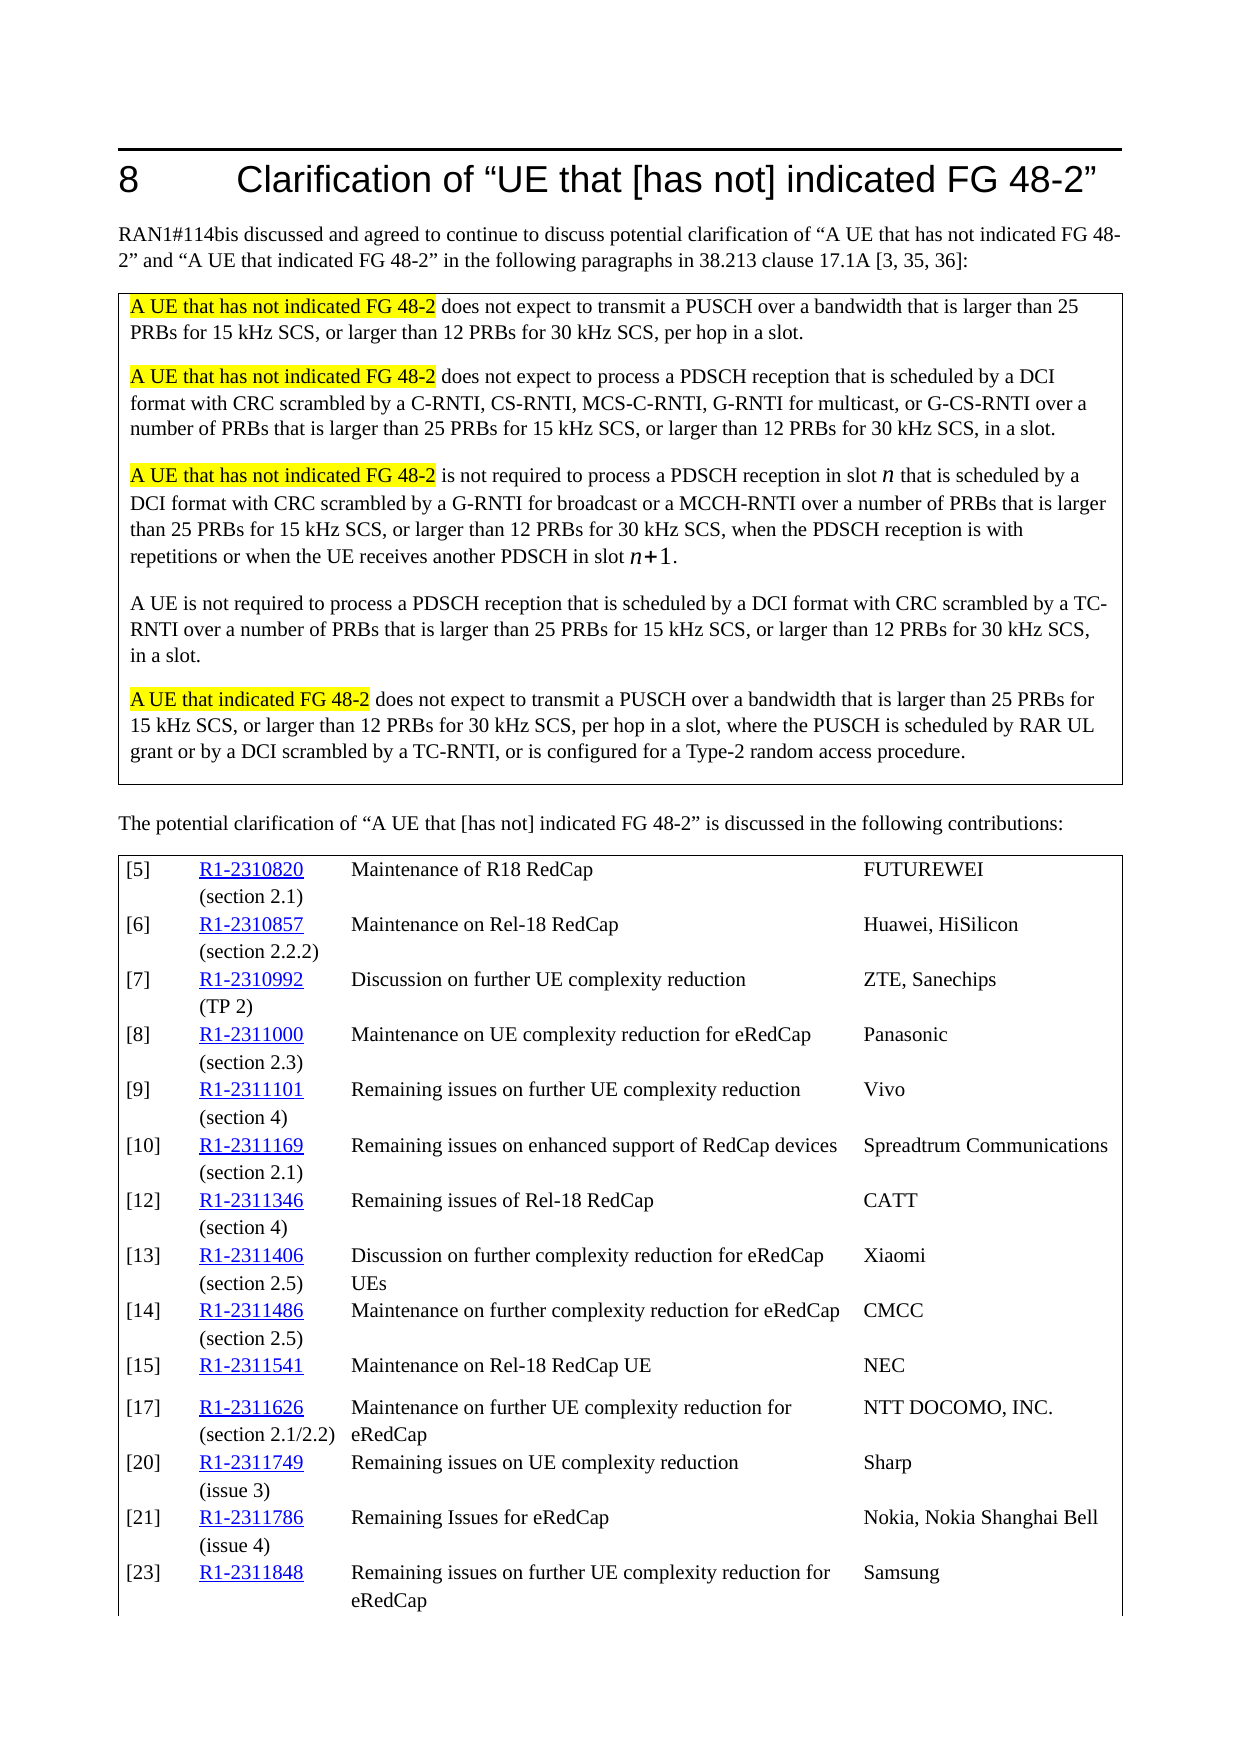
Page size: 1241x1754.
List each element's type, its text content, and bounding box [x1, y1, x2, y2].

table_cell Discussion on further UE complexity reduction [344, 967, 856, 1022]
table_cell Maintenance on Rel-18 RedCap UE [344, 1353, 856, 1395]
table_cell [14] [119, 1298, 192, 1353]
table_cell R1-2311346 (section 4) [192, 1188, 343, 1243]
table_cell R1-2310857 (section 2.2.2) [192, 912, 343, 967]
table_cell [8] [119, 1022, 192, 1077]
table_cell [10] [119, 1133, 192, 1188]
subtitle 8 Clarification of “UE that [has not] indicated FG 48-2” [118, 151, 1122, 200]
table_cell NTT DOCOMO, INC. [856, 1395, 1122, 1450]
table_cell R1-2311000 (section 2.3) [192, 1022, 343, 1077]
table_cell Discussion on further complexity reduction for eRedCap UEs [344, 1243, 856, 1298]
table_cell Maintenance on Rel-18 RedCap [344, 912, 856, 967]
table_cell Sharp [856, 1450, 1122, 1505]
table_cell R1-2311749 (issue 3) [192, 1450, 343, 1505]
table_cell Samsung [856, 1560, 1122, 1616]
table_cell Huawei, HiSilicon [856, 912, 1122, 967]
table_cell [23] [119, 1560, 192, 1616]
table_cell [21] [119, 1505, 192, 1560]
table_cell R1-2311848 [192, 1560, 343, 1616]
table_cell Remaining issues on further UE complexity reduction [344, 1077, 856, 1132]
table_cell R1-2311169 (section 2.1) [192, 1133, 343, 1188]
text RAN1#114bis discussed and agreed to continue to discuss potential clarification of “A UE that has not indicated FG 48-2” and “A UE that indicated FG 48-2” in the following paragraphs in 38.213 clause 17.1A [3, 35, 36]: [118, 222, 1122, 272]
table_cell Nokia, Nokia Shanghai Bell [856, 1505, 1122, 1560]
table_cell [12] [119, 1188, 192, 1243]
table_cell [15] [119, 1353, 192, 1395]
table_cell R1-2311541 [192, 1353, 343, 1395]
table_cell Remaining issues of Rel-18 RedCap [344, 1188, 856, 1243]
table_header A UE that has not indicated FG 48-2 does not expect to transmit a PUSCH over a bandwidth that is larger than 25 PRBs for 15 kHz SCS, or larger than 12 PRBs for 30 kHz SCS, per hop in a slot. A UE that has not indicated FG 48-2 does not expect to process a PDSCH reception that is scheduled by a DCI format with CRC scrambled by a C-RNTI, CS-RNTI, MCS-C-RNTI, G-RNTI for multicast, or G-CS-RNTI over a number of PRBs that is larger than 25 PRBs for 15 kHz SCS, or larger than 12 PRBs for 30 kHz SCS, in a slot. A UE that has not indicated FG 48-2 is not required to process a PDSCH reception in slot that is scheduled by a DCI format with CRC scrambled by a G-RNTI for broadcast or a MCCH-RNTI over a number of PRBs that is larger than 25 PRBs for 15 kHz SCS, or larger than 12 PRBs for 30 kHz SCS, when the PDSCH reception is with repetitions or when the UE receives another PDSCH in slot . A UE is not required to process a PDSCH reception that is scheduled by a DCI format with CRC scrambled by a TC-RNTI over a number of PRBs that is larger than 25 PRBs for 15 kHz SCS, or larger than 12 PRBs for 30 kHz SCS, in a slot. A UE that indicated FG 48-2 does not expect to transmit a PUSCH over a bandwidth that is larger than 25 PRBs for 15 kHz SCS, or larger than 12 PRBs for 30 kHz SCS, per hop in a slot, where the PUSCH is scheduled by RAR UL grant or by a DCI scrambled by a TC-RNTI, or is configured for a Type-2 random access procedure. [119, 294, 1122, 784]
table_header FUTUREWEI [856, 856, 1122, 912]
table_cell R1-2311486 (section 2.5) [192, 1298, 343, 1353]
table_cell ZTE, Sanechips [856, 967, 1122, 1022]
table_cell R1-2311101 (section 4) [192, 1077, 343, 1132]
table_header Maintenance of R18 RedCap [344, 856, 856, 912]
table_cell R1-2311406 (section 2.5) [192, 1243, 343, 1298]
table_cell [13] [119, 1243, 192, 1298]
table_header R1-2310820 (section 2.1) [192, 856, 343, 912]
table_cell Remaining Issues for eRedCap [344, 1505, 856, 1560]
table_header [5] [119, 856, 192, 912]
table_cell CMCC [856, 1298, 1122, 1353]
table_cell NEC [856, 1353, 1122, 1395]
table_cell [20] [119, 1450, 192, 1505]
table_cell [17] [119, 1395, 192, 1450]
table_cell [6] [119, 912, 192, 967]
table_cell R1-2310992 (TP 2) [192, 967, 343, 1022]
table_cell Spreadtrum Communications [856, 1133, 1122, 1188]
table_cell Maintenance on further complexity reduction for eRedCap [344, 1298, 856, 1353]
table_cell R1-2311626 (section 2.1/2.2) [192, 1395, 343, 1450]
table_cell CATT [856, 1188, 1122, 1243]
table_cell Panasonic [856, 1022, 1122, 1077]
table_cell [7] [119, 967, 192, 1022]
table_cell Vivo [856, 1077, 1122, 1132]
table_cell Remaining issues on UE complexity reduction [344, 1450, 856, 1505]
table_cell Maintenance on UE complexity reduction for eRedCap [344, 1022, 856, 1077]
table_cell [9] [119, 1077, 192, 1132]
table_cell Maintenance on further UE complexity reduction for eRedCap [344, 1395, 856, 1450]
text The potential clarification of “A UE that [has not] indicated FG 48-2” is discussed in the following contributions: [118, 785, 1122, 835]
table_cell R1-2311786 (issue 4) [192, 1505, 343, 1560]
table_cell Remaining issues on enhanced support of RedCap devices [344, 1133, 856, 1188]
table_cell Xiaomi [856, 1243, 1122, 1298]
table_cell Remaining issues on further UE complexity reduction for eRedCap [344, 1560, 856, 1616]
